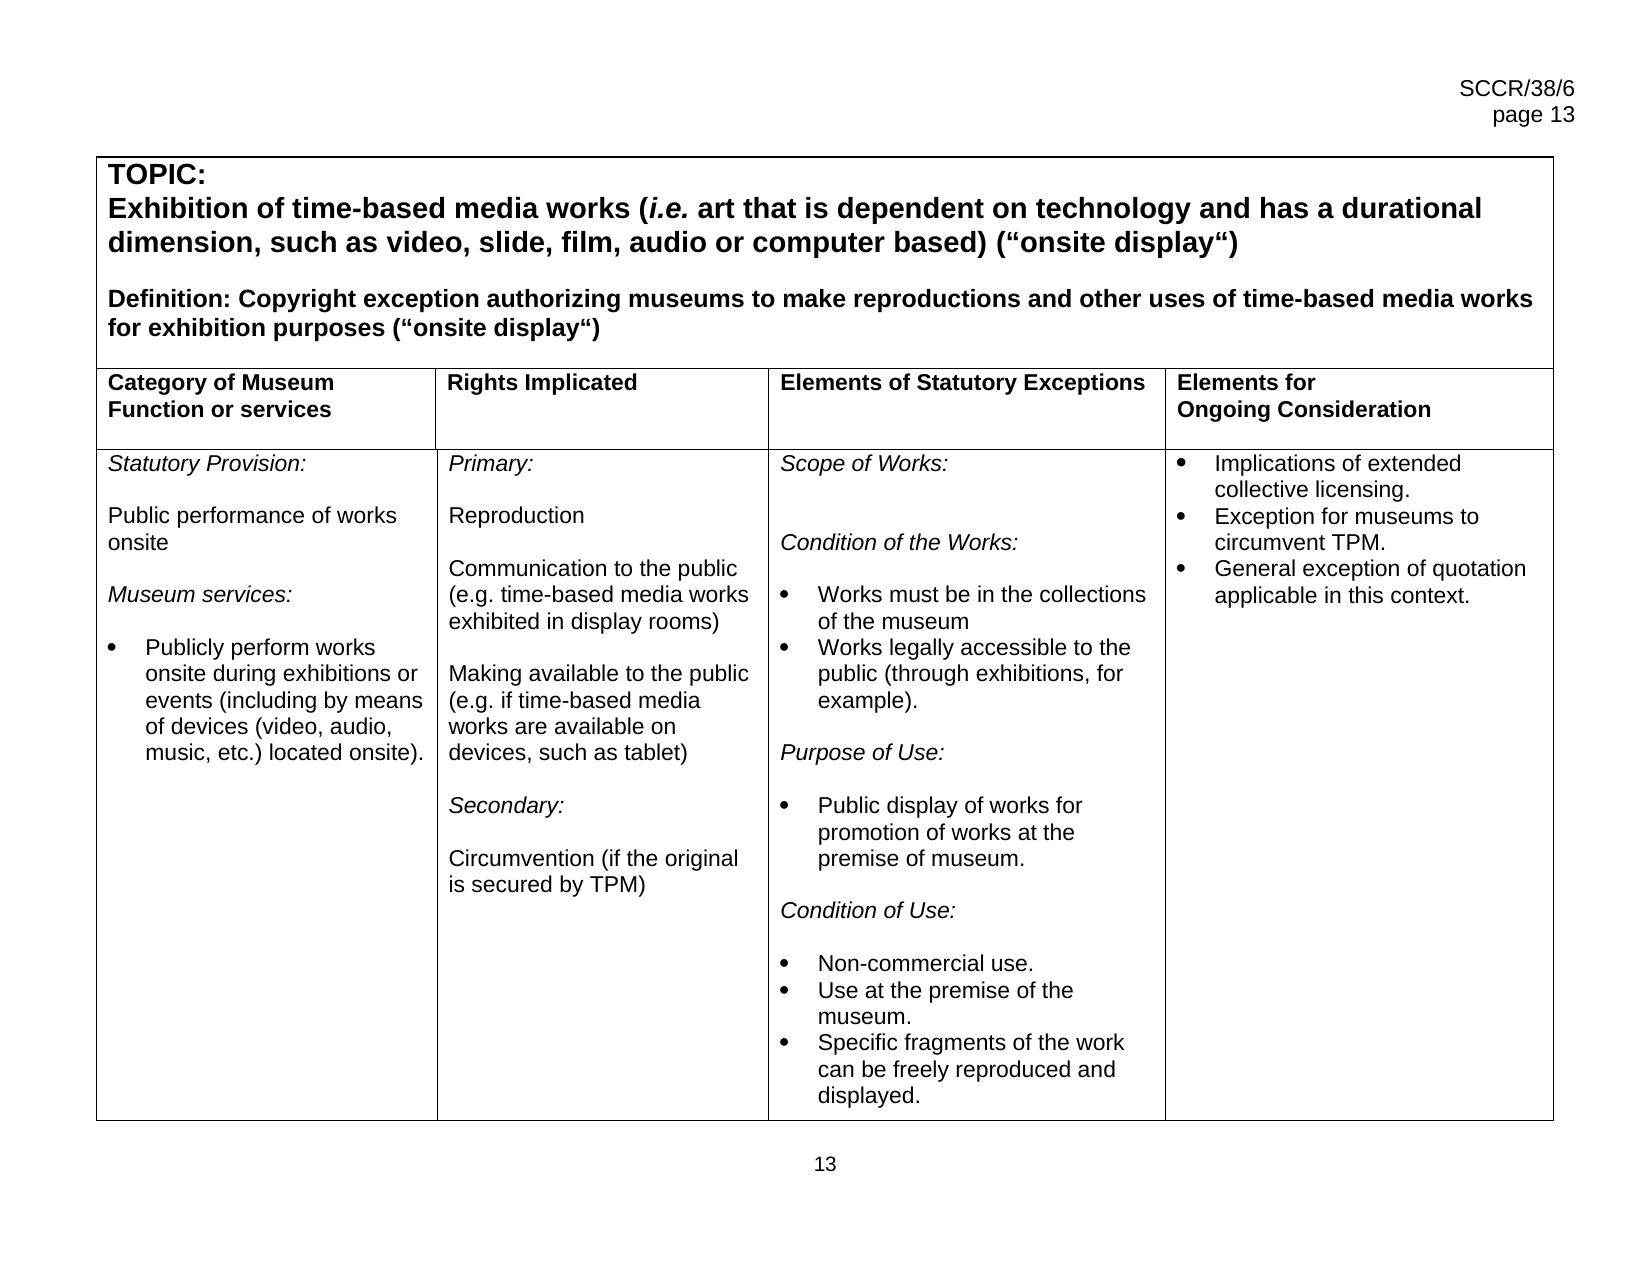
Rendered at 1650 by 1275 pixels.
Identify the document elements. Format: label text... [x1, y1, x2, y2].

table_cell Category of Museum Function or services [97, 369, 435, 448]
table_cell Statutory Provision: Public performance of works onsite Museum services: Publicly perform works onsite during exhibitions or events (including by means of devices (video, audio, music, etc.) located onsite). [97, 450, 437, 1119]
table_cell Elements for Ongoing Consideration [1166, 369, 1553, 448]
table_cell Scope of Works: Condition of the Works: Works must be in the collections of the museum Works legally accessible to the public (through exhibitions, for example). Purpose of Use: Public display of works for promotion of works at the premise of museum. Condition of Use: Non-commercial use. Use at the premise of the museum. Specific fragments of the work can be freely reproduced and displayed. [769, 450, 1165, 1119]
table_cell Primary: Reproduction Communication to the public (e.g. time-based media works exhibited in display rooms) Making available to the public (e.g. if time-based media works are available on devices, such as tablet) Secondary: Circumvention (if the original is secured by TPM) [438, 450, 768, 1119]
table_cell Rights Implicated [436, 369, 768, 448]
table_cell Elements of Statutory Exceptions [769, 369, 1165, 448]
table_header TOPIC: Exhibition of time-based media works (i.e. art that is dependent on technology and has a durational dimension, such as video, slide, film, audio or computer based) (“onsite display“) Definition: Copyright exception authorizing museums to make reproductions and other uses of time-based media works for exhibition purposes (“onsite display“) [97, 158, 1553, 368]
table_cell Implications of extended collective licensing. Exception for museums to circumvent TPM. General exception of quotation applicable in this context. [1166, 450, 1553, 1119]
